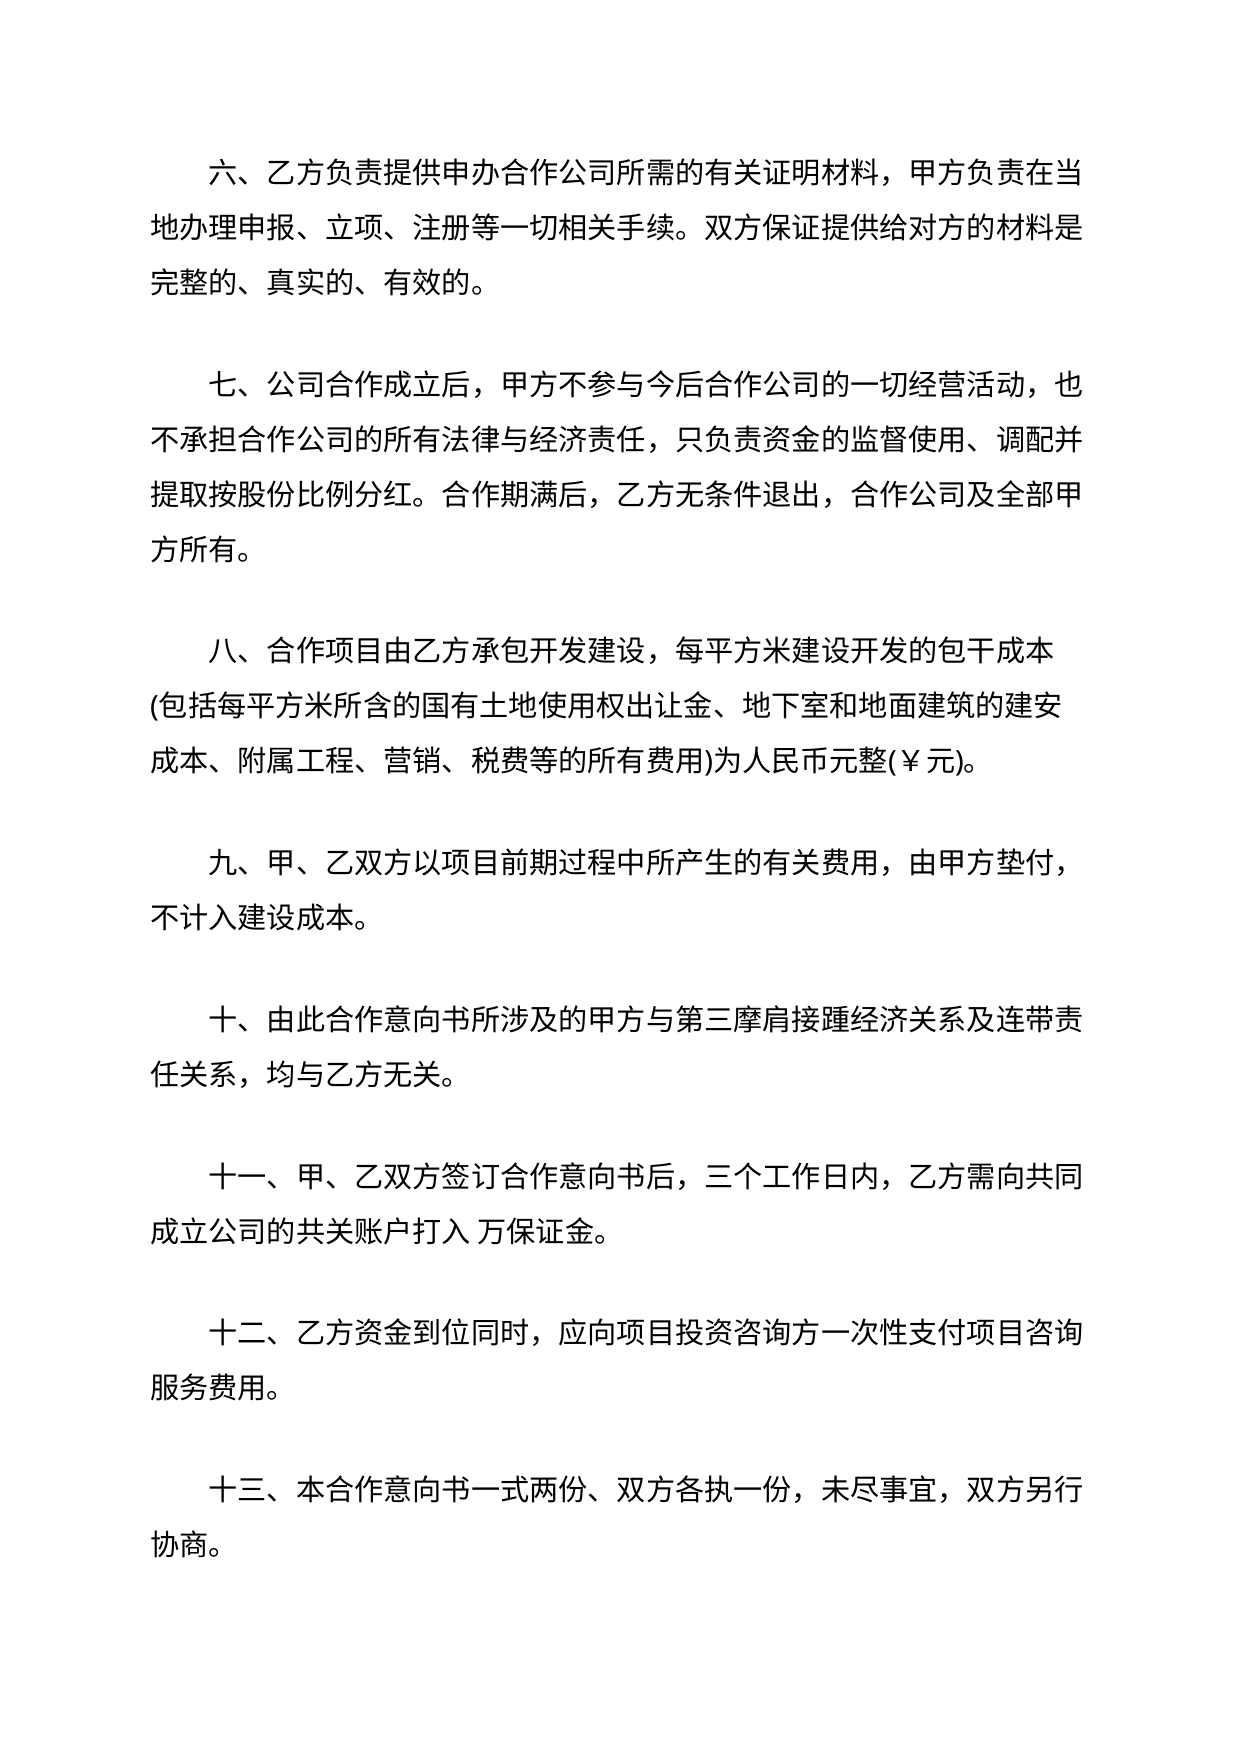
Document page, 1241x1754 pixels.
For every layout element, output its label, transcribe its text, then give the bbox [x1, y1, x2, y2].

text 十三、本合作意向书一式两份、双方各执一份，未尽事宜，双方另行协商。 [150, 1467, 1090, 1564]
text 八、合作项目由乙方承包开发建设，每平方米建设开发的包干成本(包括每平方米所含的国有土地使用权出让金、地下室和地面建筑的建安成本、附属工程、营销、税费等的所有费用)为人民币元整(￥元)。 [150, 628, 1090, 780]
text 九、甲、乙双方以项目前期过程中所产生的有关费用，由甲方垫付，不计入建设成本。 [150, 840, 1090, 937]
text 十二、乙方资金到位同时，应向项目投资咨询方一次性支付项目咨询服务费用。 [150, 1310, 1090, 1407]
text 七、公司合作成立后，甲方不参与今后合作公司的一切经营活动，也不承担合作公司的所有法律与经济责任，只负责资金的监督使用、调配并提取按股份比例分红。合作期满后，乙方无条件退出，合作公司及全部甲方所有。 [150, 362, 1090, 568]
text 十一、甲、乙双方签订合作意向书后，三个工作日内，乙方需向共同成立公司的共关账户打入 万保证金。 [150, 1153, 1090, 1250]
text 六、乙方负责提供申办合作公司所需的有关证明材料，甲方负责在当地办理申报、立项、注册等一切相关手续。双方保证提供给对方的材料是完整的、真实的、有效的。 [150, 150, 1090, 302]
text 十、由此合作意向书所涉及的甲方与第三摩肩接踵经济关系及连带责任关系，均与乙方无关。 [150, 997, 1090, 1094]
